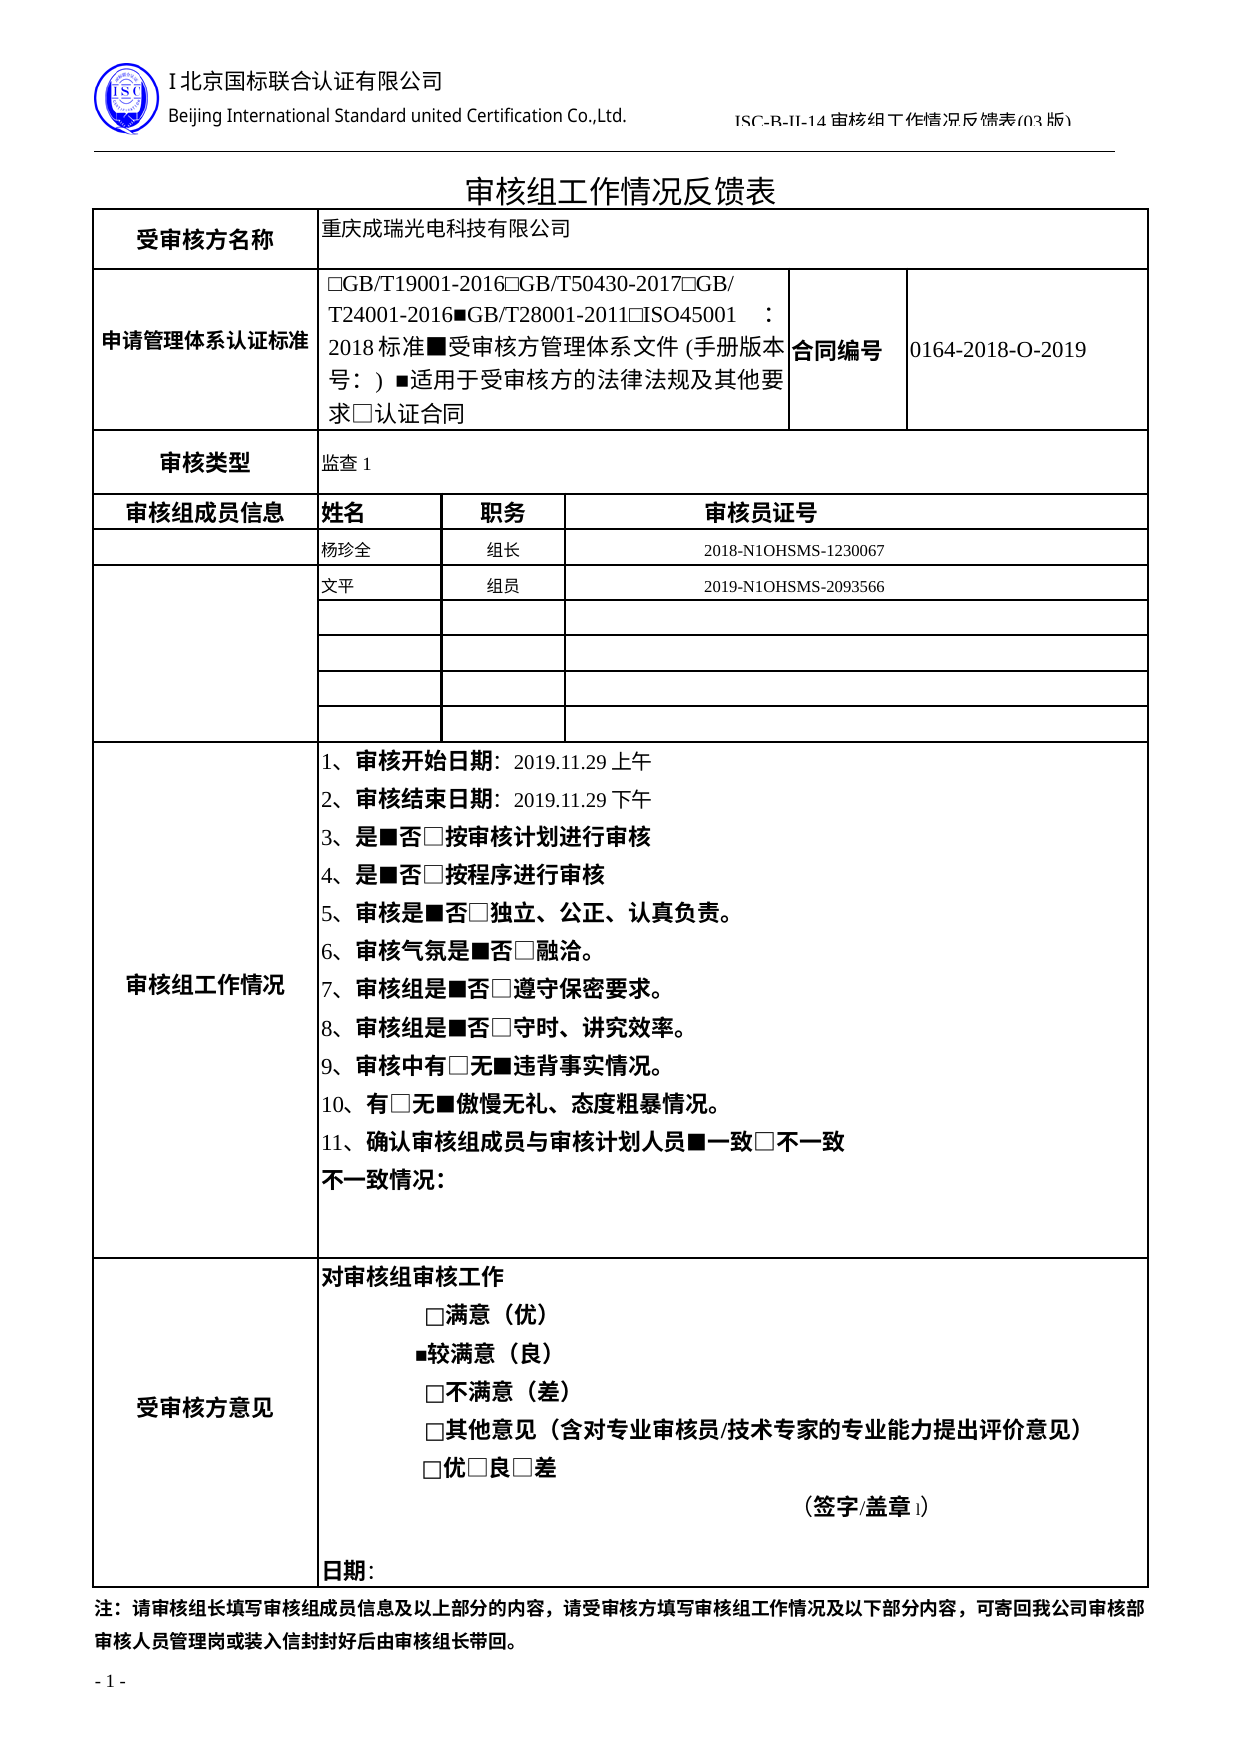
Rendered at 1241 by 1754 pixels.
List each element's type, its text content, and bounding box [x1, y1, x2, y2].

table_cell 审核类型 [94, 431, 317, 493]
table_cell 文平 [319, 566, 440, 599]
picture [94, 63, 162, 135]
table_cell [94, 566, 317, 741]
table_cell 组长 [443, 530, 564, 563]
table_cell [443, 601, 564, 634]
table_cell 审核组工作情况 [94, 743, 317, 1257]
table_header 受审核方名称 [94, 210, 317, 267]
table_cell [566, 601, 1147, 634]
table_cell 姓名 [319, 495, 440, 528]
table_cell [566, 672, 1147, 705]
table_cell 杨珍全 [319, 530, 440, 563]
table_cell [443, 672, 564, 705]
table_cell [319, 636, 440, 670]
text 审核组工作情况反馈表 [94, 183, 1146, 208]
table_cell [319, 707, 440, 741]
table_cell 职务 [443, 495, 564, 528]
table_cell [566, 636, 1147, 670]
table_cell 0164-2018-O-2019 [908, 270, 1147, 429]
table_cell [443, 707, 564, 741]
table_cell 监查1 [319, 431, 1147, 493]
table_cell 申请管理体系认证标准 [94, 270, 317, 429]
table_cell [319, 672, 440, 705]
table_cell 对审核组审核工作 □满意（优） ■较满意（良） □不满意（差） □其他意见（含对专业审核员/技术专家的专业能力提出评价意见） □优□良□差 （签字/盖章l） 日期： [319, 1259, 1147, 1586]
table_cell 受审核方意见 [94, 1259, 317, 1586]
table_header 重庆成瑞光电科技有限公司 [319, 210, 1147, 267]
table_cell 合同编号 [790, 270, 906, 429]
table_cell 审核组成员信息 [94, 495, 317, 528]
table_cell [443, 636, 564, 670]
text 注：请审核组长填写审核组成员信息及以上部分的内容，请受审核方填写审核组工作情况及以下部分内容，可寄回我公司审核部审核人员管理岗或装入信封封好后由审核组长带回。 [94, 1588, 1146, 1655]
table_cell 审核员证号 [566, 495, 1147, 528]
table_cell □GB/T19001-2016□GB/T50430-2017□GB/T24001-2016■GB/T28001-2011□ISO45001：2018标准■受审核方管理体系文件 (手册版本号：) ■适用于受审核方的法律法规及其他要求□认证合同 [319, 270, 788, 429]
table_cell 组员 [443, 566, 564, 599]
table_cell 2018-N1OHSMS-1230067 [566, 530, 1147, 563]
table_cell [94, 530, 317, 563]
table_cell [566, 707, 1147, 741]
table_cell 2019-N1OHSMS-2093566 [566, 566, 1147, 599]
table_cell [319, 601, 440, 634]
table_cell 1、审核开始日期：2019.11.29上午 2、审核结束日期：2019.11.29下午 3、是■否□按审核计划进行审核 4、是■否□按程序进行审核 5、审核是■否□独立、公正、认真负责。 6、审核气氛是■否□融洽。 7、审核组是■否□遵守保密要求。 8、审核组是■否□守时、讲究效率。 9、审核中有□无■违背事实情况。 10、有□无■傲慢无礼、态度粗暴情况。 11、确认审核组成员与审核计划人员■一致□不一致 不一致情况： [319, 743, 1147, 1257]
